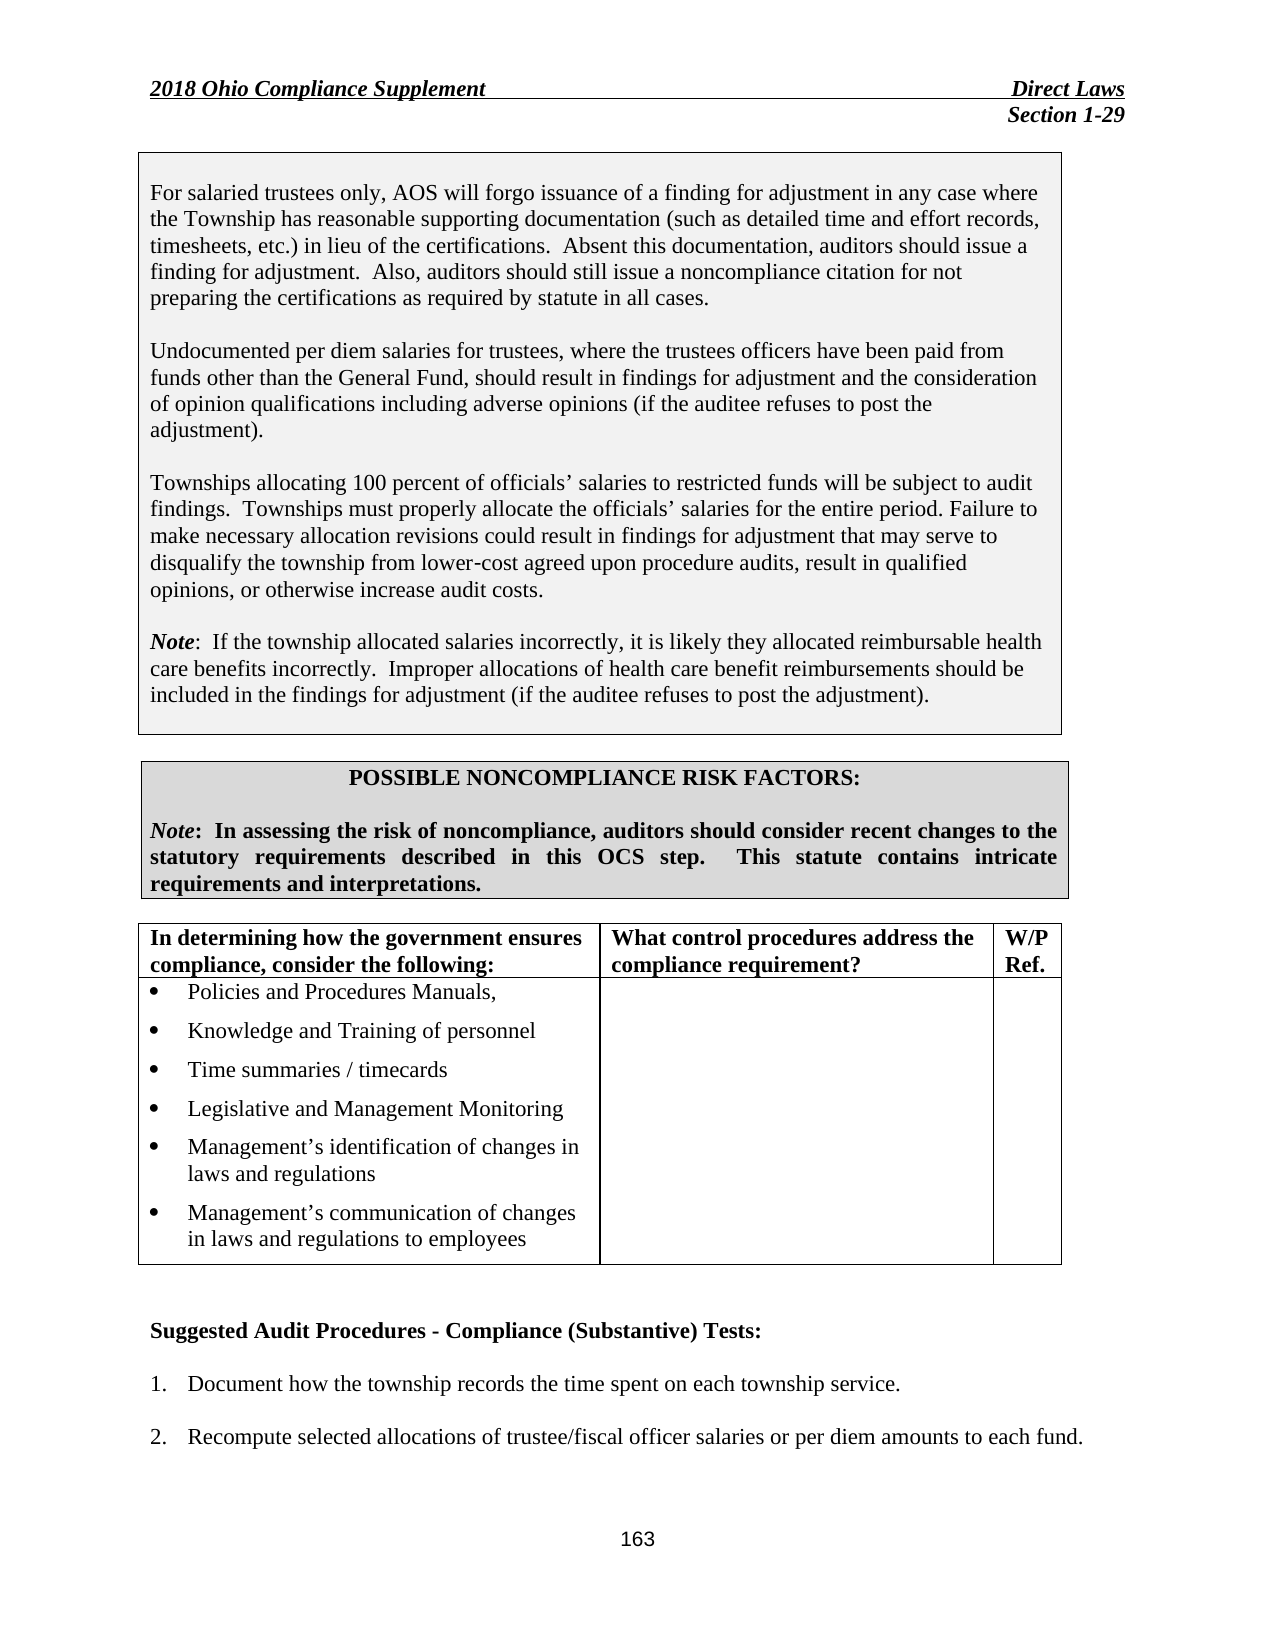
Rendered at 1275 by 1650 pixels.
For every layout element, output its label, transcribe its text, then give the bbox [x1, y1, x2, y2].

table_header In determining how the government ensures compliance, consider the following: [139, 924, 599, 977]
table_cell [601, 978, 993, 1264]
list Document how the township records the time spent on each township service. [150, 1370, 1125, 1397]
text POSSIBLE NONCOMPLIANCE RISK FACTORS: [142, 762, 1068, 788]
table_header What control procedures address the compliance requirement? [601, 924, 993, 977]
text Note: In assessing the risk of noncompliance, auditors should consider recent changes to the statutory requirements described in this OCS step. This statute contains intricate requirements and interpretations. [142, 814, 1068, 898]
text Suggested Audit Procedures - Compliance (Substantive) Tests: [150, 1318, 1125, 1344]
table_cell [994, 978, 1061, 1264]
table_header For salaried trustees only, AOS will forgo issuance of a finding for adjustment in any case where the Township has reasonable supporting documentation (such as detailed time and effort records, timesheets, etc.) in lieu of the certifications. Absent this documentation, auditors should issue a finding for adjustment. Also, auditors should still issue a noncompliance citation for not preparing the certifications as required by statute in all cases. Undocumented per diem salaries for trustees, where the trustees officers have been paid from funds other than the General Fund, should result in findings for adjustment and the consideration of opinion qualifications including adverse opinions (if the auditee refuses to post the adjustment). Townships allocating 100 percent of officials’ salaries to restricted funds will be subject to audit findings. Townships must properly allocate the officials’ salaries for the entire period. Failure to make necessary allocation revisions could result in findings for adjustment that may serve to disqualify the township from lower‐cost agreed upon procedure audits, result in qualified opinions, or otherwise increase audit costs. Note: If the township allocated salaries incorrectly, it is likely they allocated reimbursable health care benefits incorrectly. Improper allocations of health care benefit reimbursements should be included in the findings for adjustment (if the auditee refuses to post the adjustment). [139, 153, 1061, 734]
table_header W/P Ref. [994, 924, 1061, 977]
list Recompute selected allocations of trustee/fiscal officer salaries or per diem amounts to each fund. [150, 1423, 1125, 1449]
table_cell Policies and Procedures Manuals, Knowledge and Training of personnel Time summaries / timecards Legislative and Management Monitoring Management’s identification of changes in laws and regulations Management’s communication of changes in laws and regulations to employees [139, 978, 599, 1264]
